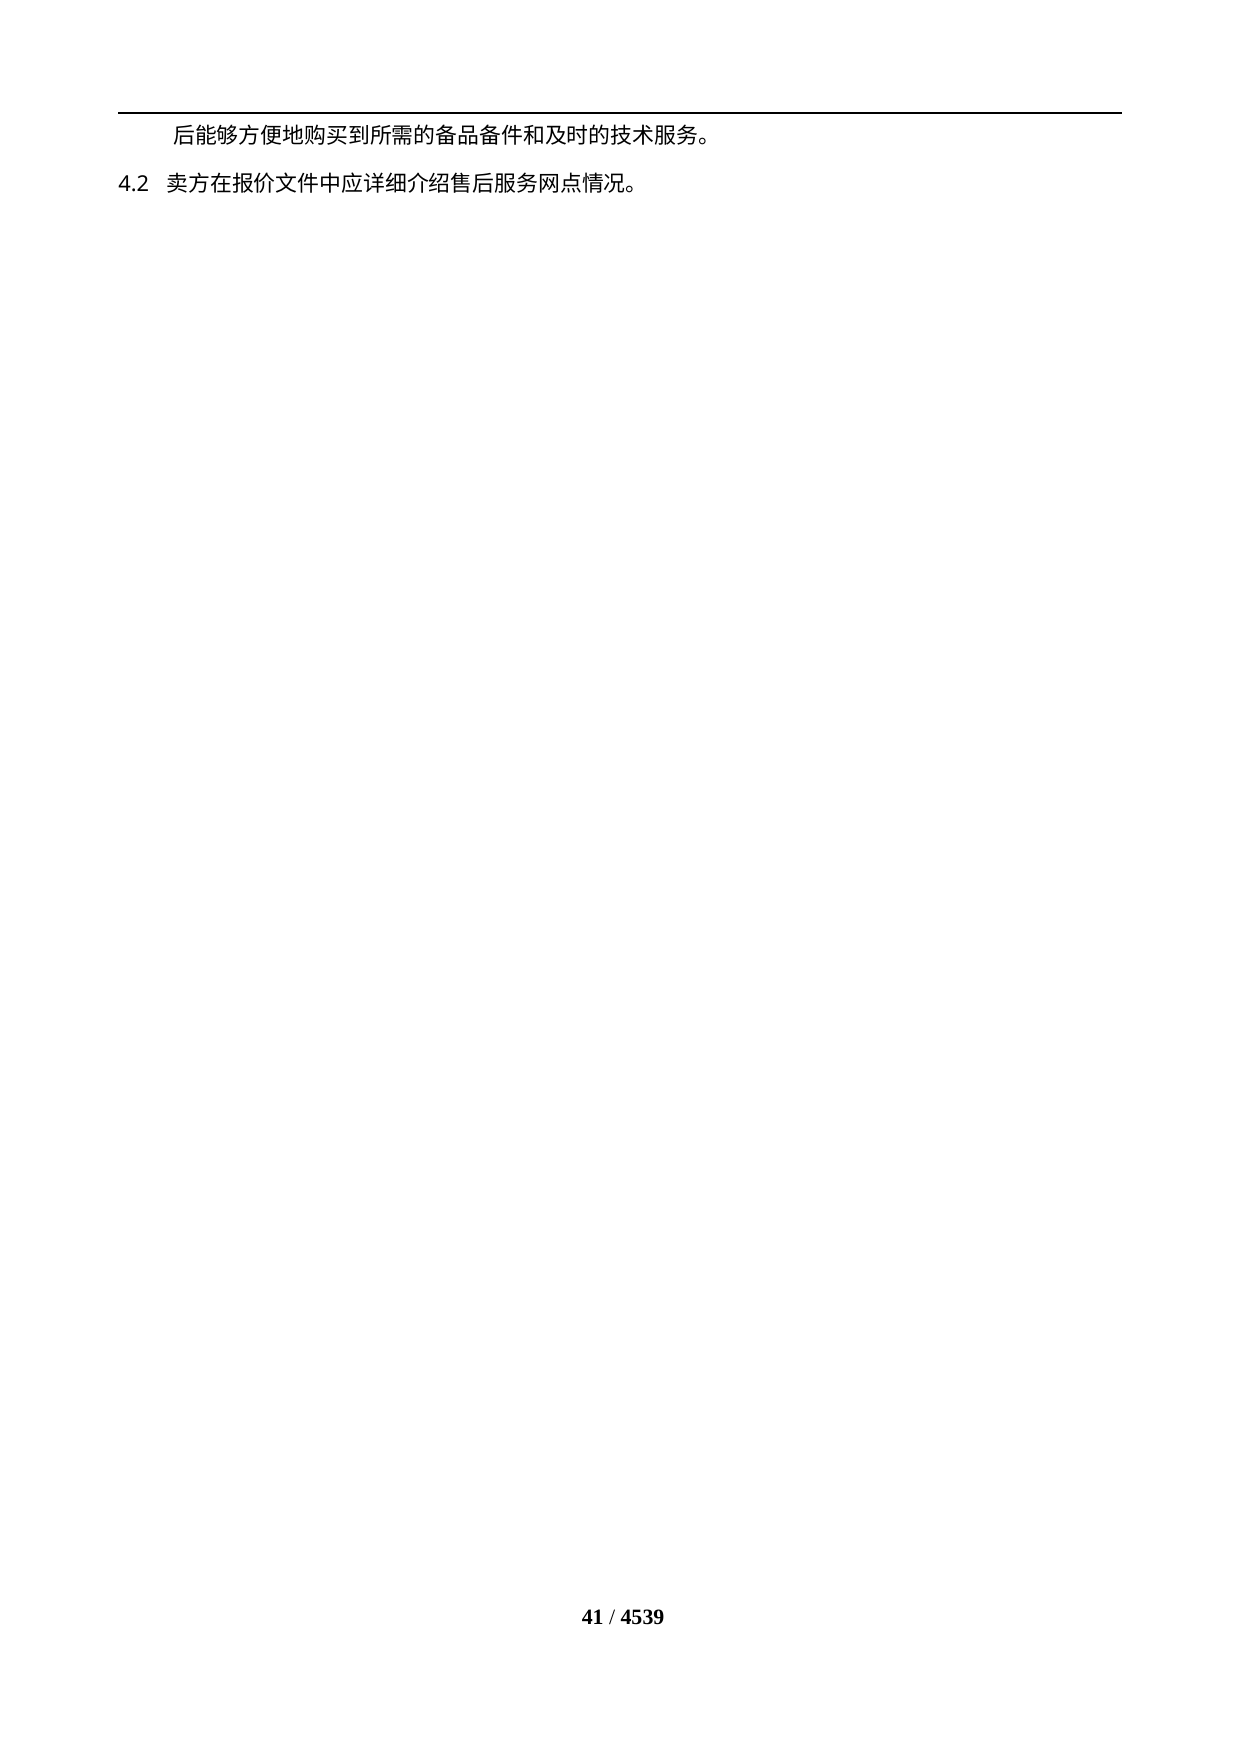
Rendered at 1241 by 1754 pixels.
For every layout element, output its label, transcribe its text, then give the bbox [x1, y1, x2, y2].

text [103, 118, 1122, 150]
text 4.2 卖方在报价文件中应详细介绍售后服务网点情况。 [118, 166, 1122, 197]
